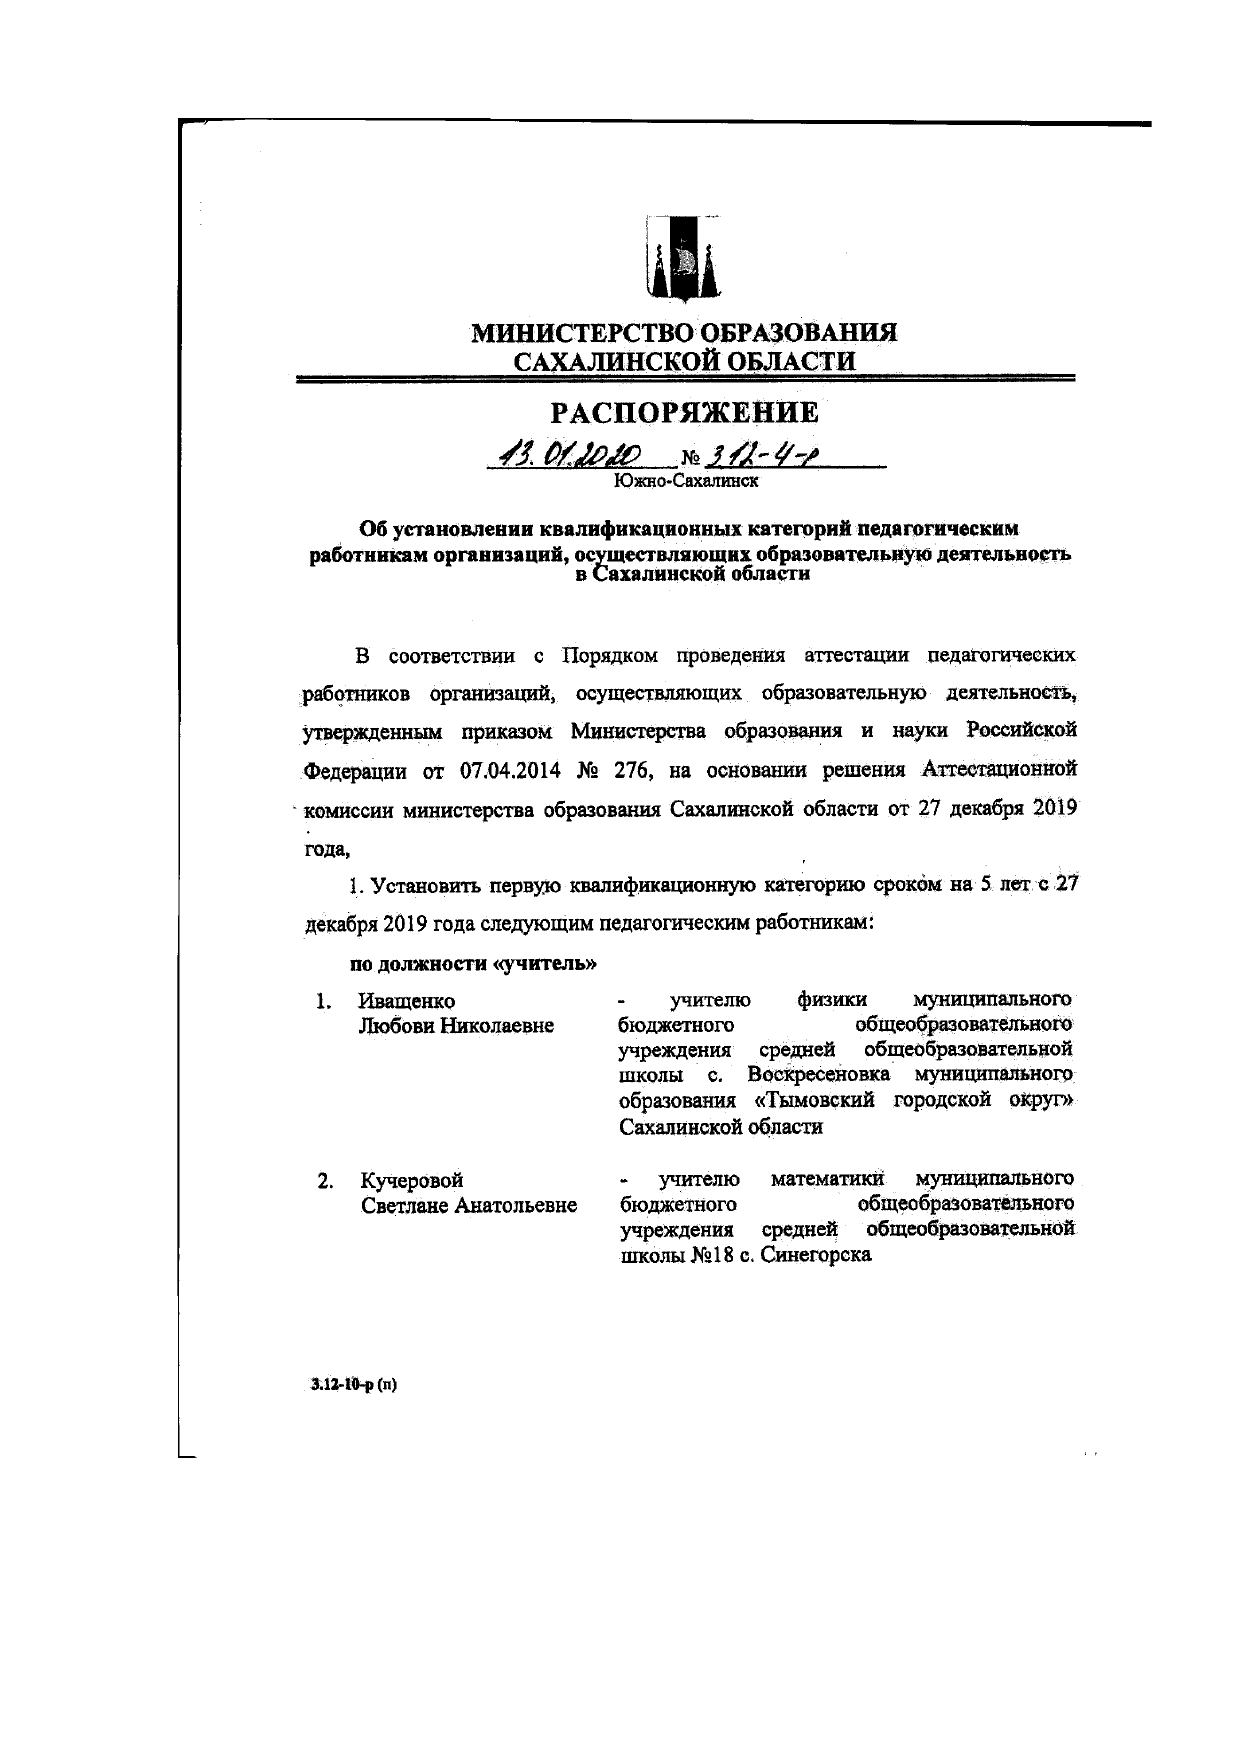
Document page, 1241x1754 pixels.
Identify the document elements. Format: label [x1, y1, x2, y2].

picture [177, 118, 1152, 1458]
